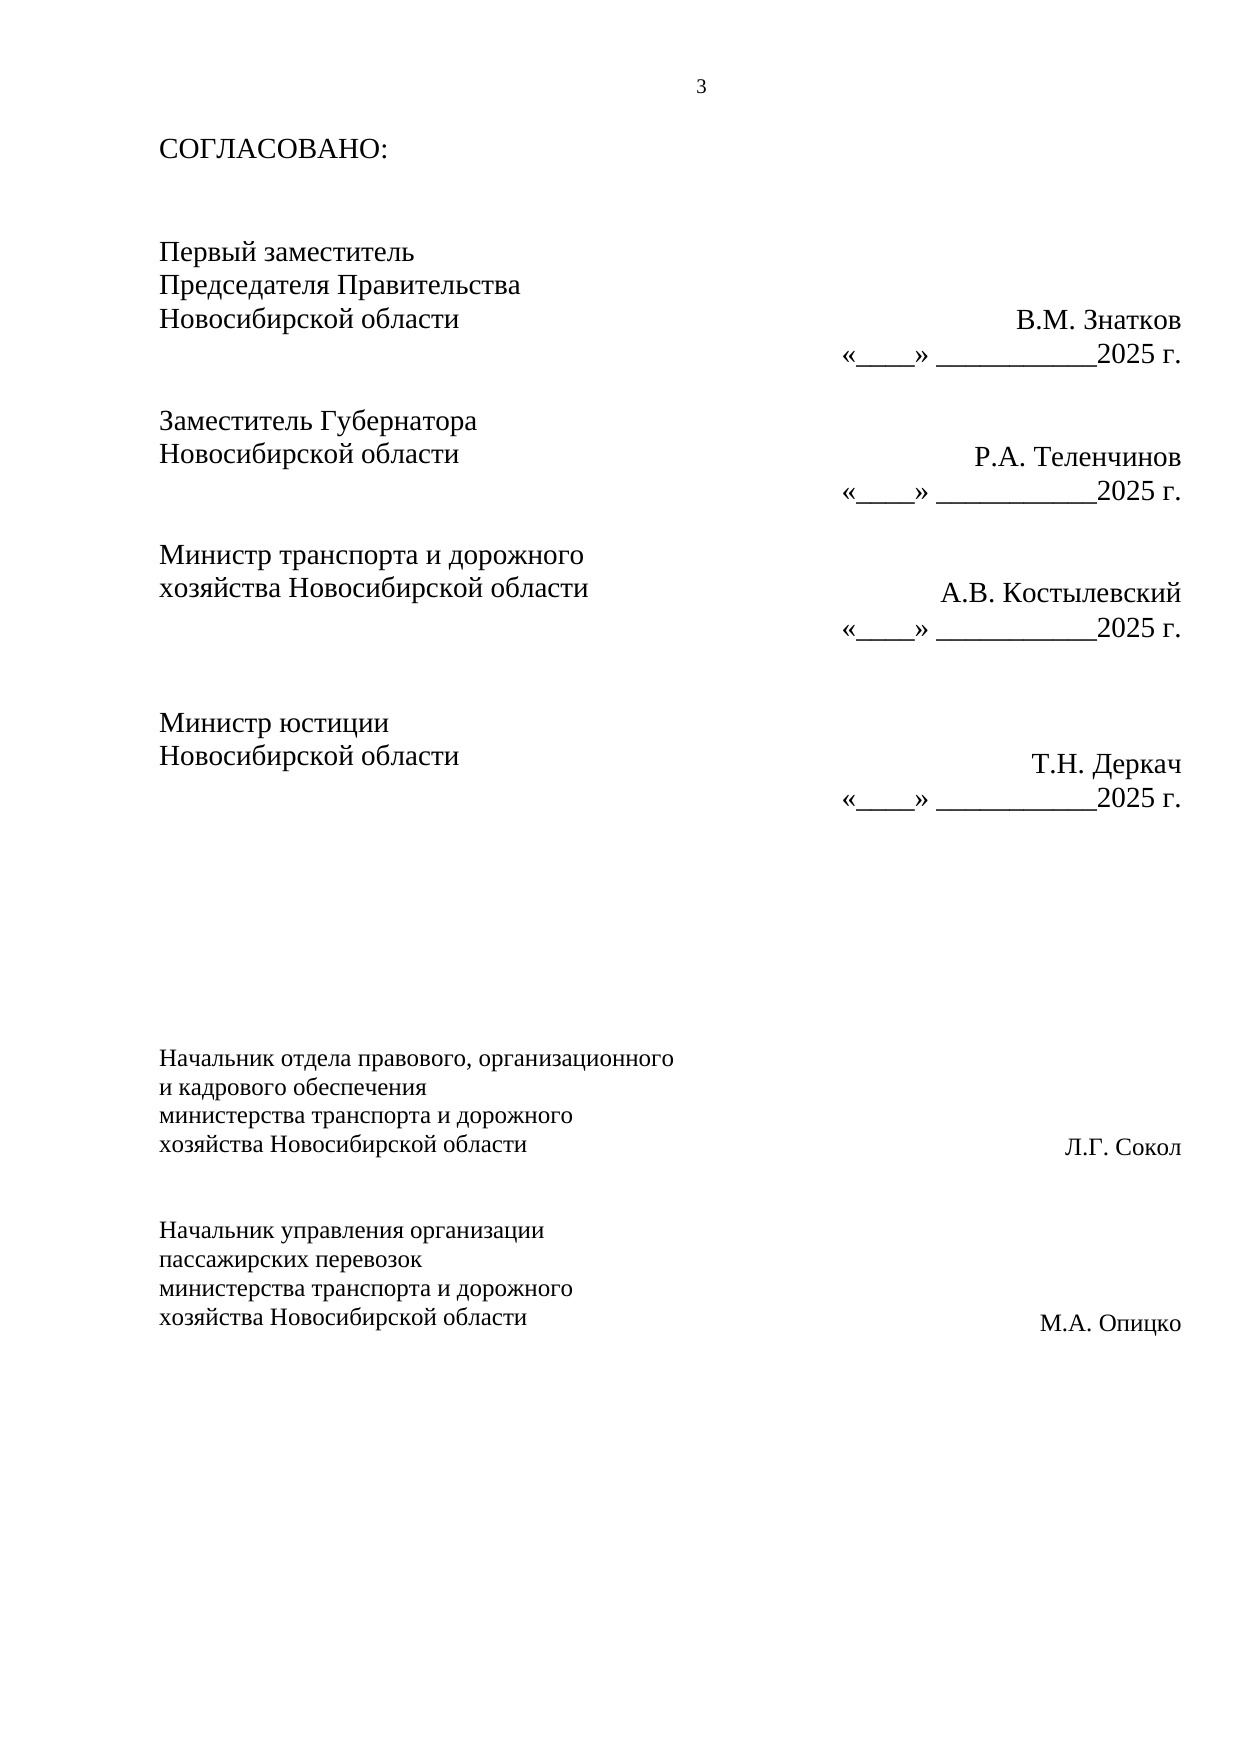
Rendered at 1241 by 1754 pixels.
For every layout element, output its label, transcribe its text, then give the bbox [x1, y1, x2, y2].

table_header СОГЛАСОВАНО: Первый заместитель Председателя Правительства Новосибирской области Заместитель Губернатора Новосибирской области Министр транспорта и дорожного хозяйства Новосибирской области Министр юстиции Новосибирской области [148, 131, 693, 986]
table_cell Начальник отдела правового, организационного и кадрового обеспечения министерства транспорта и дорожного хозяйства Новосибирской области Начальник управления организации пассажирских перевозок министерства транспорта и дорожного хозяйства Новосибирской области [148, 986, 693, 1366]
table_header В.М. Знатков «____» ___________2025 г. Р.А. Теленчинов «____» ___________2025 г. А.В. Костылевский «____» ___________2025 г. Т.Н. Деркач «____» ___________2025 г. [693, 131, 1193, 986]
table_cell Л.Г. Сокол М.А. Опицко [693, 986, 1193, 1366]
